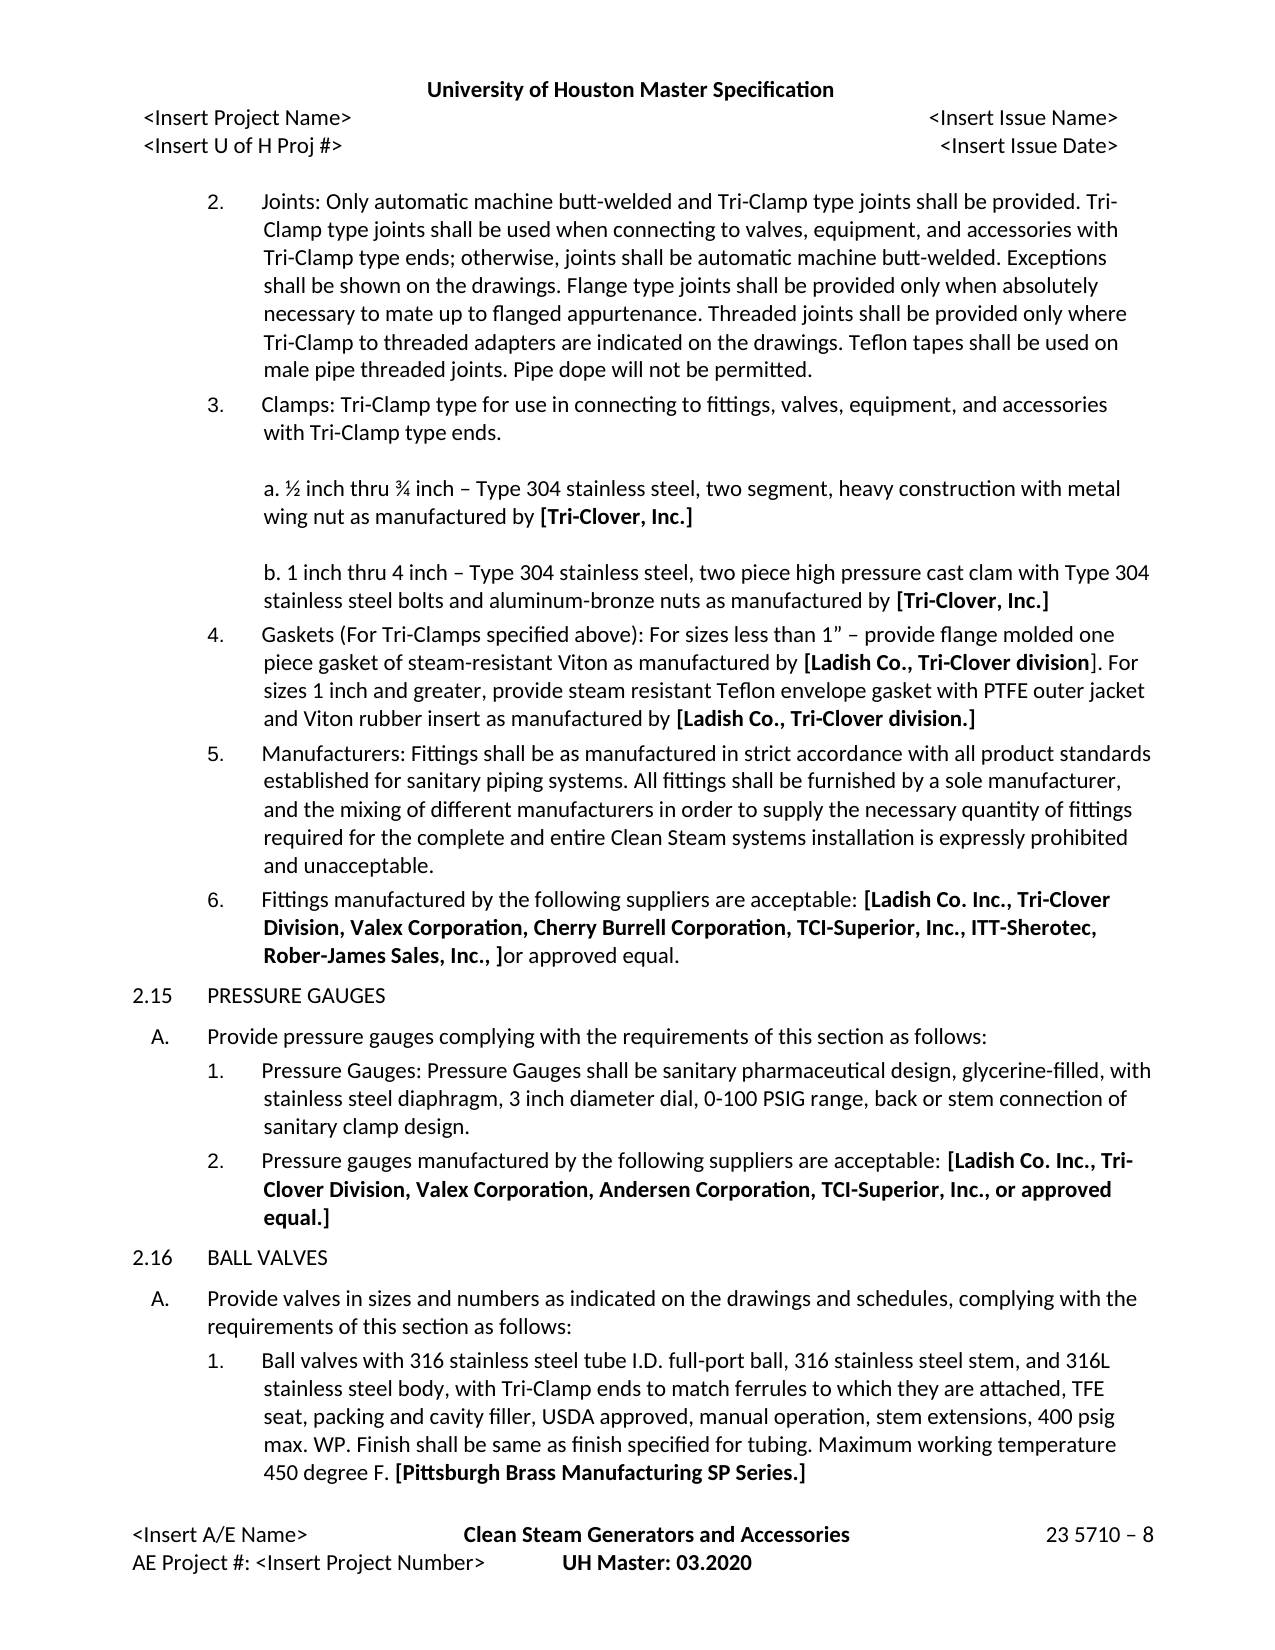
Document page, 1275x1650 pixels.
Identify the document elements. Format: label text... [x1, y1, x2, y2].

subtitle Provide valves in sizes and numbers as indicated on the drawings and schedules, complying with the requirements of this section as follows: [151, 1284, 1155, 1340]
subtitle Provide pressure gauges complying with the requirements of this section as follows: [151, 1022, 1155, 1050]
subtitle Joints: Only automatic machine butt-welded and Tri-Clamp type joints shall be provided. Tri-Clamp type joints shall be used when connecting to valves, equipment, and accessories with Tri-Clamp type ends; otherwise, joints shall be automatic machine butt-welded. Exceptions shall be shown on the drawings. Flange type joints shall be provided only when absolutely necessary to mate up to flanged appurtenance. Threaded joints shall be provided only where Tri-Clamp to threaded adapters are indicated on the drawings. Teflon tapes shall be used on male pipe threaded joints. Pipe dope will not be permitted. [207, 187, 1155, 384]
subtitle Clamps: Tri-Clamp type for use in connecting to fittings, valves, equipment, and accessories with Tri-Clamp type ends. a. ½ inch thru ¾ inch – Type 304 stainless steel, two segment, heavy construction with metal wing nut as manufactured by [Tri-Clover, Inc.] b. 1 inch thru 4 inch – Type 304 stainless steel, two piece high pressure cast clam with Type 304 stainless steel bolts and aluminum-bronze nuts as manufactured by [Tri-Clover, Inc.] [207, 390, 1155, 614]
subtitle Gaskets (For Tri-Clamps specified above): For sizes less than 1” – provide flange molded one piece gasket of steam-resistant Viton as manufactured by [Ladish Co., Tri-Clover division]. For sizes 1 inch and greater, provide steam resistant Teflon envelope gasket with PTFE outer jacket and Viton rubber insert as manufactured by [Ladish Co., Tri-Clover division.] [207, 620, 1155, 732]
subtitle Fittings manufactured by the following suppliers are acceptable: [Ladish Co. Inc., Tri-Clover Division, Valex Corporation, Cherry Burrell Corporation, TCI-Superior, Inc., ITT-Sherotec, Rober-James Sales, Inc., ]or approved equal. [207, 885, 1155, 969]
subtitle Manufacturers: Fittings shall be as manufactured in strict accordance with all product standards established for sanitary piping systems. All fittings shall be furnished by a sole manufacturer, and the mixing of different manufacturers in order to supply the necessary quantity of fittings required for the complete and entire Clean Steam systems installation is expressly prohibited and unacceptable. [207, 739, 1155, 879]
subtitle Pressure Gauges: Pressure Gauges shall be sanitary pharmaceutical design, glycerine-filled, with stainless steel diaphragm, 3 inch diameter dial, 0-100 PSIG range, back or stem connection of sanitary clamp design. [207, 1056, 1155, 1140]
subtitle Pressure gauges manufactured by the following suppliers are acceptable: [Ladish Co. Inc., Tri-Clover Division, Valex Corporation, Andersen Corporation, TCI-Superior, Inc., or approved equal.] [207, 1147, 1155, 1231]
subtitle PRESSURE GAUGES [132, 982, 1155, 1009]
subtitle BALL VALVES [132, 1243, 1155, 1271]
subtitle Ball valves with 316 stainless steel tube I.D. full-port ball, 316 stainless steel stem, and 316L stainless steel body, with Tri-Clamp ends to match ferrules to which they are attached, TFE seat, packing and cavity filler, USDA approved, manual operation, stem extensions, 400 psig max. WP. Finish shall be same as finish specified for tubing. Maximum working temperature 450 degree F. [Pittsburgh Brass Manufacturing SP Series.] [207, 1346, 1155, 1486]
